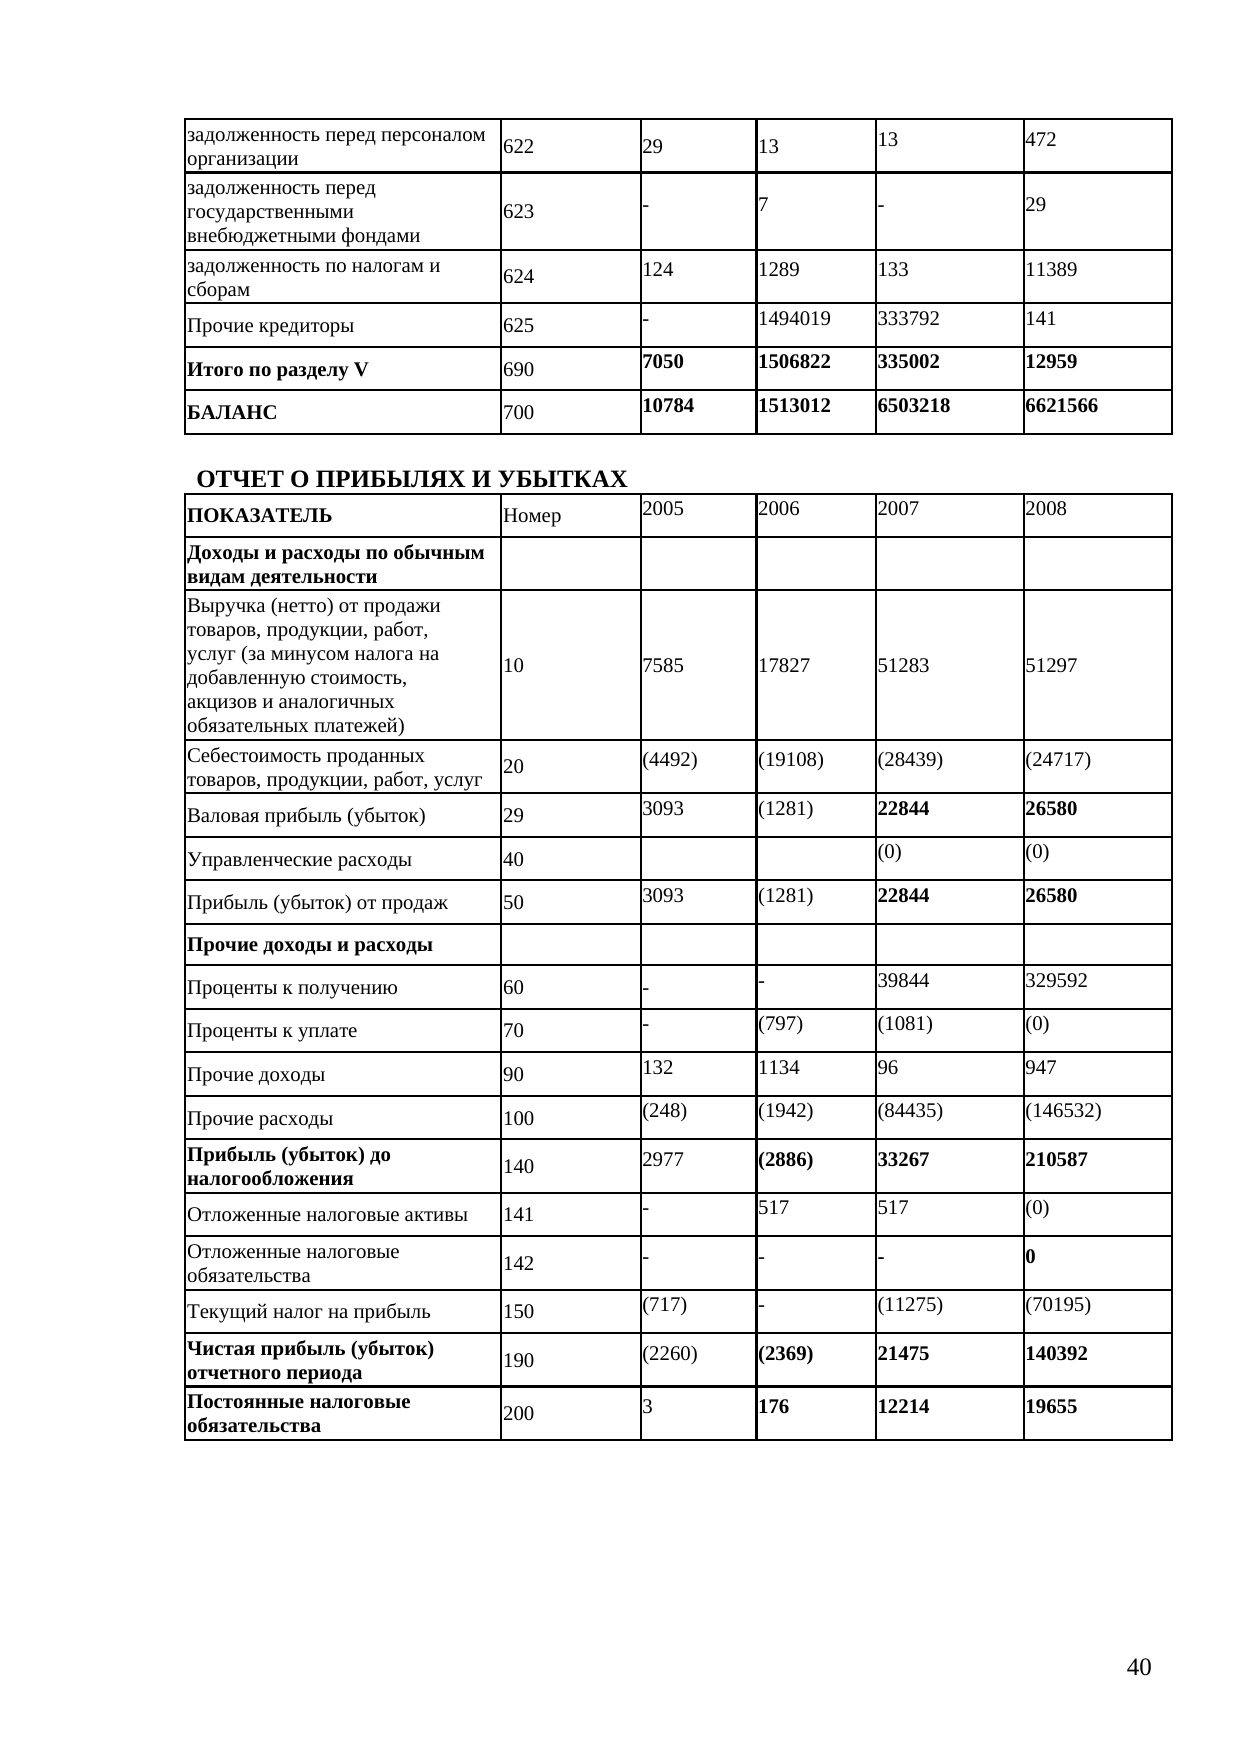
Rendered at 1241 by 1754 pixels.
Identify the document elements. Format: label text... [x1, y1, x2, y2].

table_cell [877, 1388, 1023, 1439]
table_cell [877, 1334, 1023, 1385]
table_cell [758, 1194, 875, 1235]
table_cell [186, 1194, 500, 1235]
table_cell 133 [877, 251, 1023, 302]
table_cell [758, 538, 875, 589]
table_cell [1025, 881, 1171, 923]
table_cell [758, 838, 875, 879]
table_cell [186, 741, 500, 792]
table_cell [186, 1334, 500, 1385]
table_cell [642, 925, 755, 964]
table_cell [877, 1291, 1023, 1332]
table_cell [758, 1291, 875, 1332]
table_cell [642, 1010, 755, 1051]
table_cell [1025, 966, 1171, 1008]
table_cell 7050 [642, 348, 755, 389]
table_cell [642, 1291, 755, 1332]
table_cell 333792 [877, 304, 1023, 346]
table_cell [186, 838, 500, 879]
table_cell Доходы и расходы по обычным видам деятельности [186, 538, 500, 589]
table_cell - [642, 304, 755, 346]
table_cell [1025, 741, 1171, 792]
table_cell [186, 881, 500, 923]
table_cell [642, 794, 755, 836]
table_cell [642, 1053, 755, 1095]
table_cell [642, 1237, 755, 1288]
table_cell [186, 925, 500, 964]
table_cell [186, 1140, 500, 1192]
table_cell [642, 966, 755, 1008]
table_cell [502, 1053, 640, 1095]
table_cell [642, 538, 755, 589]
table_cell 17827 [758, 591, 875, 739]
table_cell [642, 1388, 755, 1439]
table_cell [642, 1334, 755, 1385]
table_cell [877, 538, 1023, 589]
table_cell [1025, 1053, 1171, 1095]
table_cell 1506822 [758, 348, 875, 389]
table_cell [502, 538, 640, 589]
table_cell 623 [502, 174, 640, 249]
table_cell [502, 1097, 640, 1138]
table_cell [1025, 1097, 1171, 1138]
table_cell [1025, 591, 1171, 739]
table_cell 141 [1025, 304, 1171, 346]
table_cell 1494019 [758, 304, 875, 346]
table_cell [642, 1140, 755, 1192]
table_cell 625 [502, 304, 640, 346]
table_cell 10 [502, 591, 640, 739]
table_cell 624 [502, 251, 640, 302]
table_cell 29 [1025, 174, 1171, 249]
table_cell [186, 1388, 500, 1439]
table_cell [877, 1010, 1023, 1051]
table_cell 10784 [642, 391, 755, 433]
table_cell 7585 [642, 591, 755, 739]
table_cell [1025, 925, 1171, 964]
table_cell БАЛАНС [186, 391, 500, 433]
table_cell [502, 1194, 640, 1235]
table_cell задолженность перед государственными внебюджетными фондами [186, 174, 500, 249]
table_cell - [642, 174, 755, 249]
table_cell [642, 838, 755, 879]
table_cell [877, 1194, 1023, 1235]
table_cell Выручка (нетто) от продажи товаров, продукции, работ, услуг (за минусом налога на добавленную стоимость, акцизов и аналогичных обязательных платежей) [186, 591, 500, 739]
table_header 2008 [1025, 495, 1171, 536]
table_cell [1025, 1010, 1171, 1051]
table_cell 29 [642, 120, 755, 171]
table_cell 1513012 [758, 391, 875, 433]
table_cell 12959 [1025, 348, 1171, 389]
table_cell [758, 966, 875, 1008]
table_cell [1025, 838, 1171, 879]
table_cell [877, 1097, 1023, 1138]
table_cell - [877, 174, 1023, 249]
table_cell 700 [502, 391, 640, 433]
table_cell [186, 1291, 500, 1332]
table_cell Прочие кредиторы [186, 304, 500, 346]
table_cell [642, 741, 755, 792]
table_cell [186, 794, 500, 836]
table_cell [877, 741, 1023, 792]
table_header ПОКАЗАТЕЛЬ [186, 495, 500, 536]
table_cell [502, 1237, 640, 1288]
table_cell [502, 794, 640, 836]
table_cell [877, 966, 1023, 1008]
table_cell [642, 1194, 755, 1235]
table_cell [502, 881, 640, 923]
table_cell 6621566 [1025, 391, 1171, 433]
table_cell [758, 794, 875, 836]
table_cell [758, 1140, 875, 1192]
table_cell [1025, 538, 1171, 589]
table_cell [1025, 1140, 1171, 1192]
table_header 2005 [642, 495, 755, 536]
table_cell 335002 [877, 348, 1023, 389]
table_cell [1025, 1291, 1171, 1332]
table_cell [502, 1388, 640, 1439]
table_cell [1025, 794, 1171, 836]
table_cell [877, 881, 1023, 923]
table_header 2006 [758, 495, 875, 536]
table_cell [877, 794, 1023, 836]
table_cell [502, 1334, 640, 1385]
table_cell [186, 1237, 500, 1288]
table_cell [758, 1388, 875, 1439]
table_cell 6503218 [877, 391, 1023, 433]
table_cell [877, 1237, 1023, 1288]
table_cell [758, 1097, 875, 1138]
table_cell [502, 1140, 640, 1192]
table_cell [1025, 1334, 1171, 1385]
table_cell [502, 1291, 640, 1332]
table_cell задолженность по налогам и сборам [186, 251, 500, 302]
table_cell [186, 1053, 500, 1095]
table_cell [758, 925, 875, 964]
table_cell 13 [877, 120, 1023, 171]
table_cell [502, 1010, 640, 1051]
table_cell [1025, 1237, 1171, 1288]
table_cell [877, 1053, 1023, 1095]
table_cell 51283 [877, 591, 1023, 739]
table_header 2007 [877, 495, 1023, 536]
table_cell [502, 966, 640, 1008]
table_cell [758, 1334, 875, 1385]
table_cell 622 [502, 120, 640, 171]
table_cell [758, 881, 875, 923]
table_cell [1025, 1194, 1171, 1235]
table_cell задолженность перед персоналом организации [186, 120, 500, 171]
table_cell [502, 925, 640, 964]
table_cell 1289 [758, 251, 875, 302]
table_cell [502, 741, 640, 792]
table_cell 13 [758, 120, 875, 171]
table_cell 7 [758, 174, 875, 249]
table_cell 11389 [1025, 251, 1171, 302]
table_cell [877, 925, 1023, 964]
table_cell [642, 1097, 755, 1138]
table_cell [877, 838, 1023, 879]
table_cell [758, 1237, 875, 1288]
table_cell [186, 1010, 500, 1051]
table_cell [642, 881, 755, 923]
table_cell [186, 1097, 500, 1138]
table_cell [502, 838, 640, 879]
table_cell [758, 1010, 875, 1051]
table_cell 690 [502, 348, 640, 389]
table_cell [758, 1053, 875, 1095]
table_cell Итого по разделу V [186, 348, 500, 389]
table_cell 472 [1025, 120, 1171, 171]
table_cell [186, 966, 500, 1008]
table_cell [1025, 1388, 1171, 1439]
text ОТЧЕТ О ПРИБЫЛЯХ И УБЫТКАХ [177, 464, 1152, 492]
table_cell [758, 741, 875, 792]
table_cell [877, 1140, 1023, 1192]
table_header Номер [502, 495, 640, 536]
table_cell 124 [642, 251, 755, 302]
